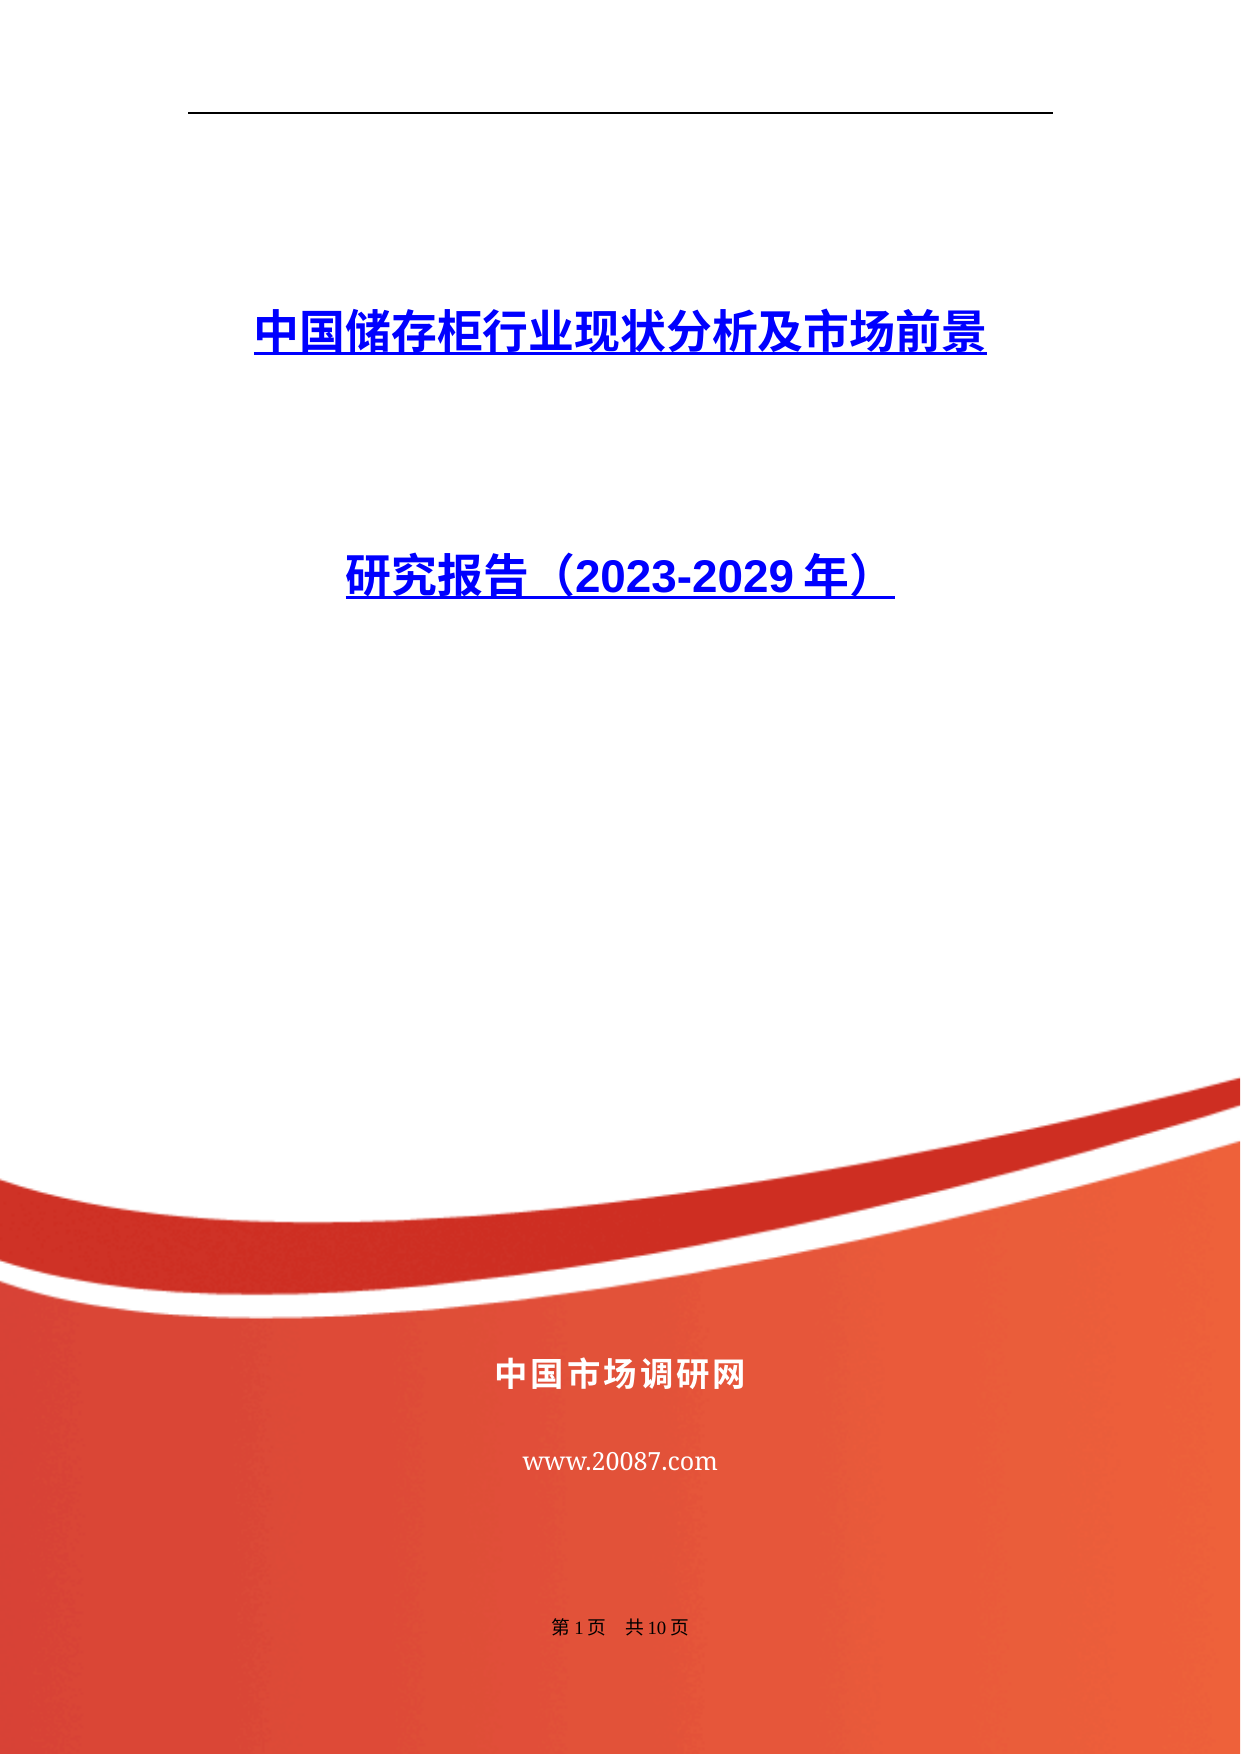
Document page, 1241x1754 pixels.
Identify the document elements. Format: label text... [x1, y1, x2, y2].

subtitle 中国市场调研网 [187, 1339, 1053, 1404]
table_header 中国储存柜行业现状分析及市场前景研究报告（2023-2029年） [188, 207, 1053, 773]
picture [0, 1006, 1241, 1754]
text www.20087.com [187, 1428, 1053, 1493]
